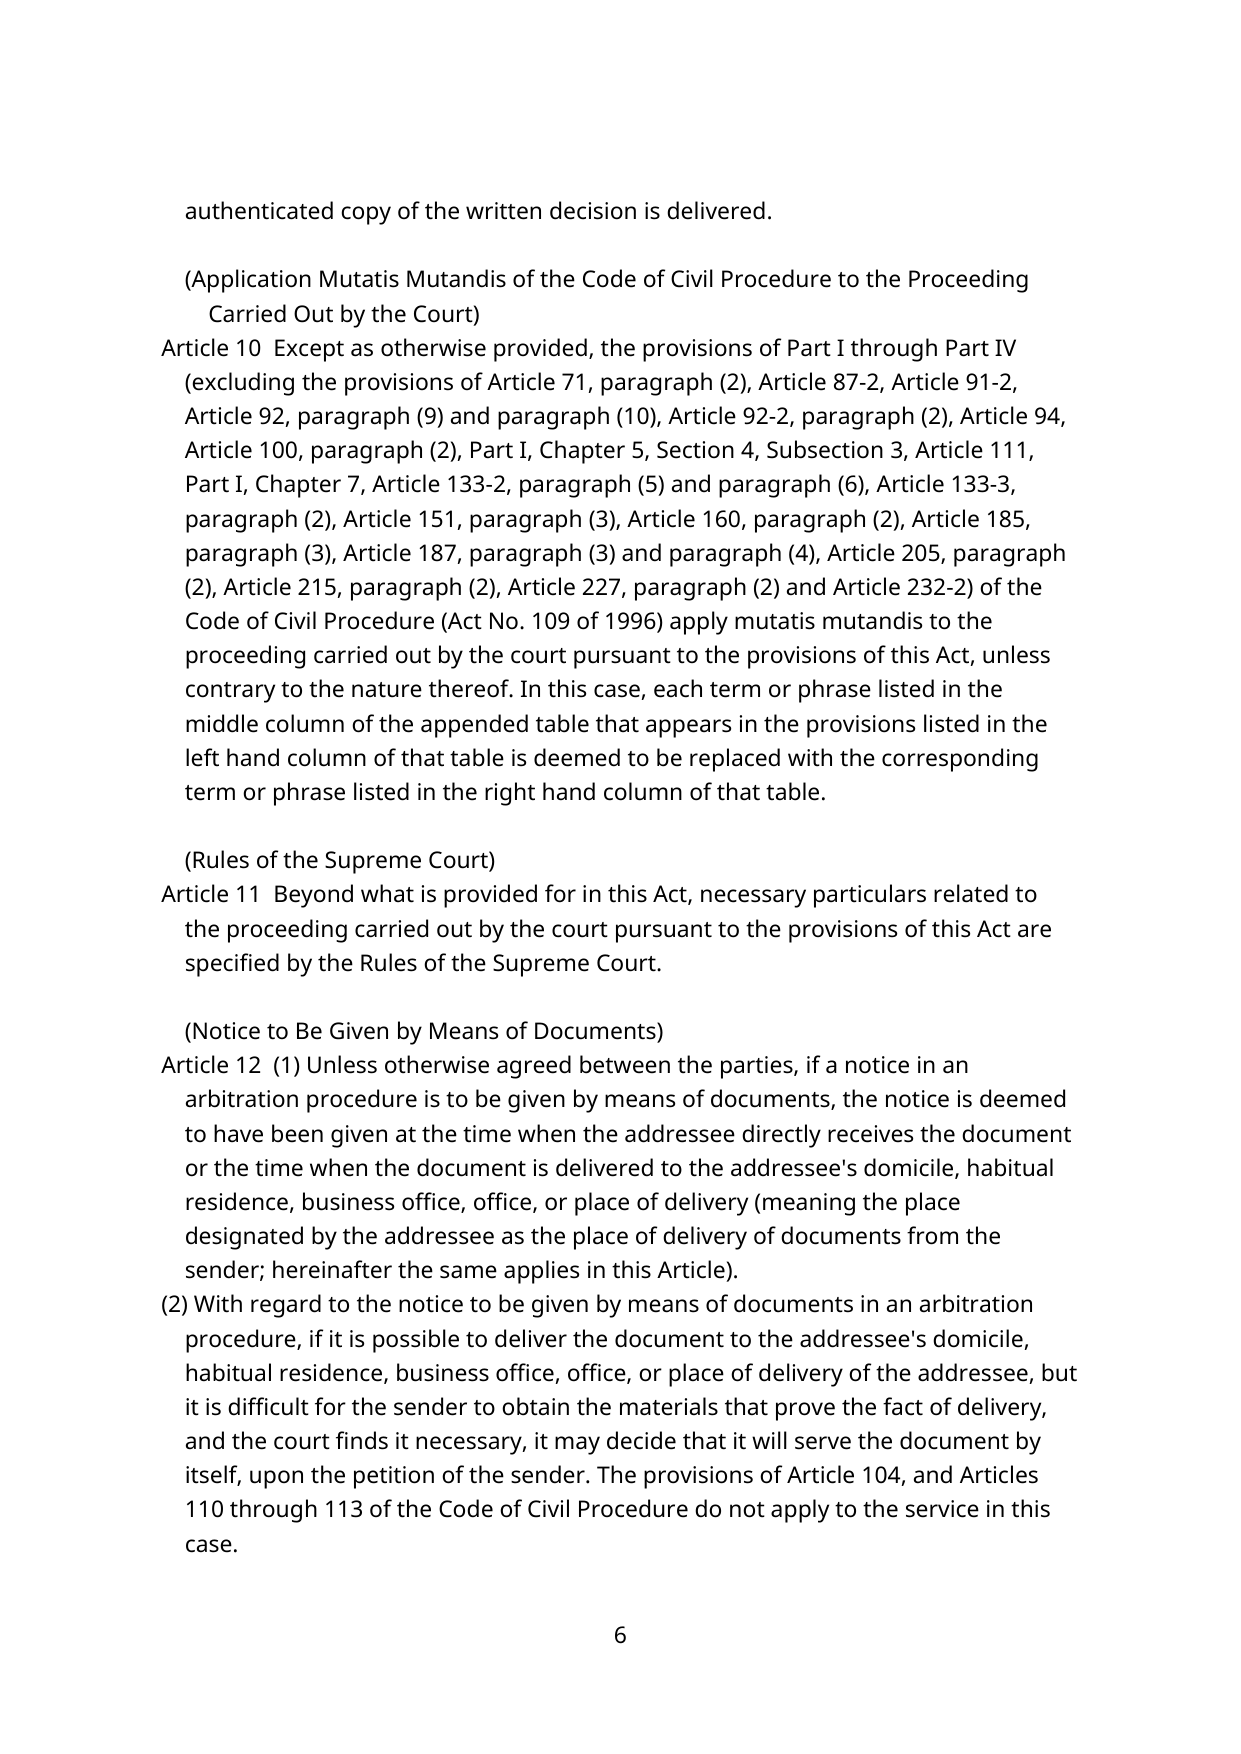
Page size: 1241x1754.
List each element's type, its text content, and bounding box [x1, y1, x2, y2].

text (Notice to Be Given by Means of Documents) [184, 1014, 1079, 1048]
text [161, 194, 1079, 228]
text (Rules of the Supreme Court) [184, 843, 1079, 877]
text (2) With regard to the notice to be given by means of documents in an arbitration procedure, if it is possible to deliver the document to the addressee's domicile, habitual residence, business office, office, or place of delivery of the addressee, but it is difficult for the sender to obtain the materials that prove the fact of delivery, and the court finds it necessary, it may decide that it will serve the document by itself, upon the petition of the sender. The provisions of Article 104, and Articles 110 through 113 of the Code of Civil Procedure do not apply to the service in this case. [161, 1287, 1079, 1560]
text Article 12 (1) Unless otherwise agreed between the parties, if a notice in an arbitration procedure is to be given by means of documents, the notice is deemed to have been given at the time when the addressee directly receives the document or the time when the document is delivered to the addressee's domicile, habitual residence, business office, office, or place of delivery (meaning the place designated by the addressee as the place of delivery of documents from the sender; hereinafter the same applies in this Article). [161, 1048, 1079, 1287]
text (Application Mutatis Mutandis of the Code of Civil Procedure to the Proceeding Carried Out by the Court) [184, 262, 1079, 330]
text Article 10 Except as otherwise provided, the provisions of Part I through Part IV (excluding the provisions of Article 71, paragraph (2), Article 87-2, Article 91-2, Article 92, paragraph (9) and paragraph (10), Article 92-2, paragraph (2), Article 94, Article 100, paragraph (2), Part I, Chapter 5, Section 4, Subsection 3, Article 111, Part I, Chapter 7, Article 133-2, paragraph (5) and paragraph (6), Article 133-3, paragraph (2), Article 151, paragraph (3), Article 160, paragraph (2), Article 185, paragraph (3), Article 187, paragraph (3) and paragraph (4), Article 205, paragraph (2), Article 215, paragraph (2), Article 227, paragraph (2) and Article 232-2) of the Code of Civil Procedure (Act No. 109 of 1996) apply mutatis mutandis to the proceeding carried out by the court pursuant to the provisions of this Act, unless contrary to the nature thereof. In this case, each term or phrase listed in the middle column of the appended table that appears in the provisions listed in the left hand column of that table is deemed to be replaced with the corresponding term or phrase listed in the right hand column of that table. [161, 330, 1079, 809]
text Article 11 Beyond what is provided for in this Act, necessary particulars related to the proceeding carried out by the court pursuant to the provisions of this Act are specified by the Rules of the Supreme Court. [161, 877, 1079, 979]
